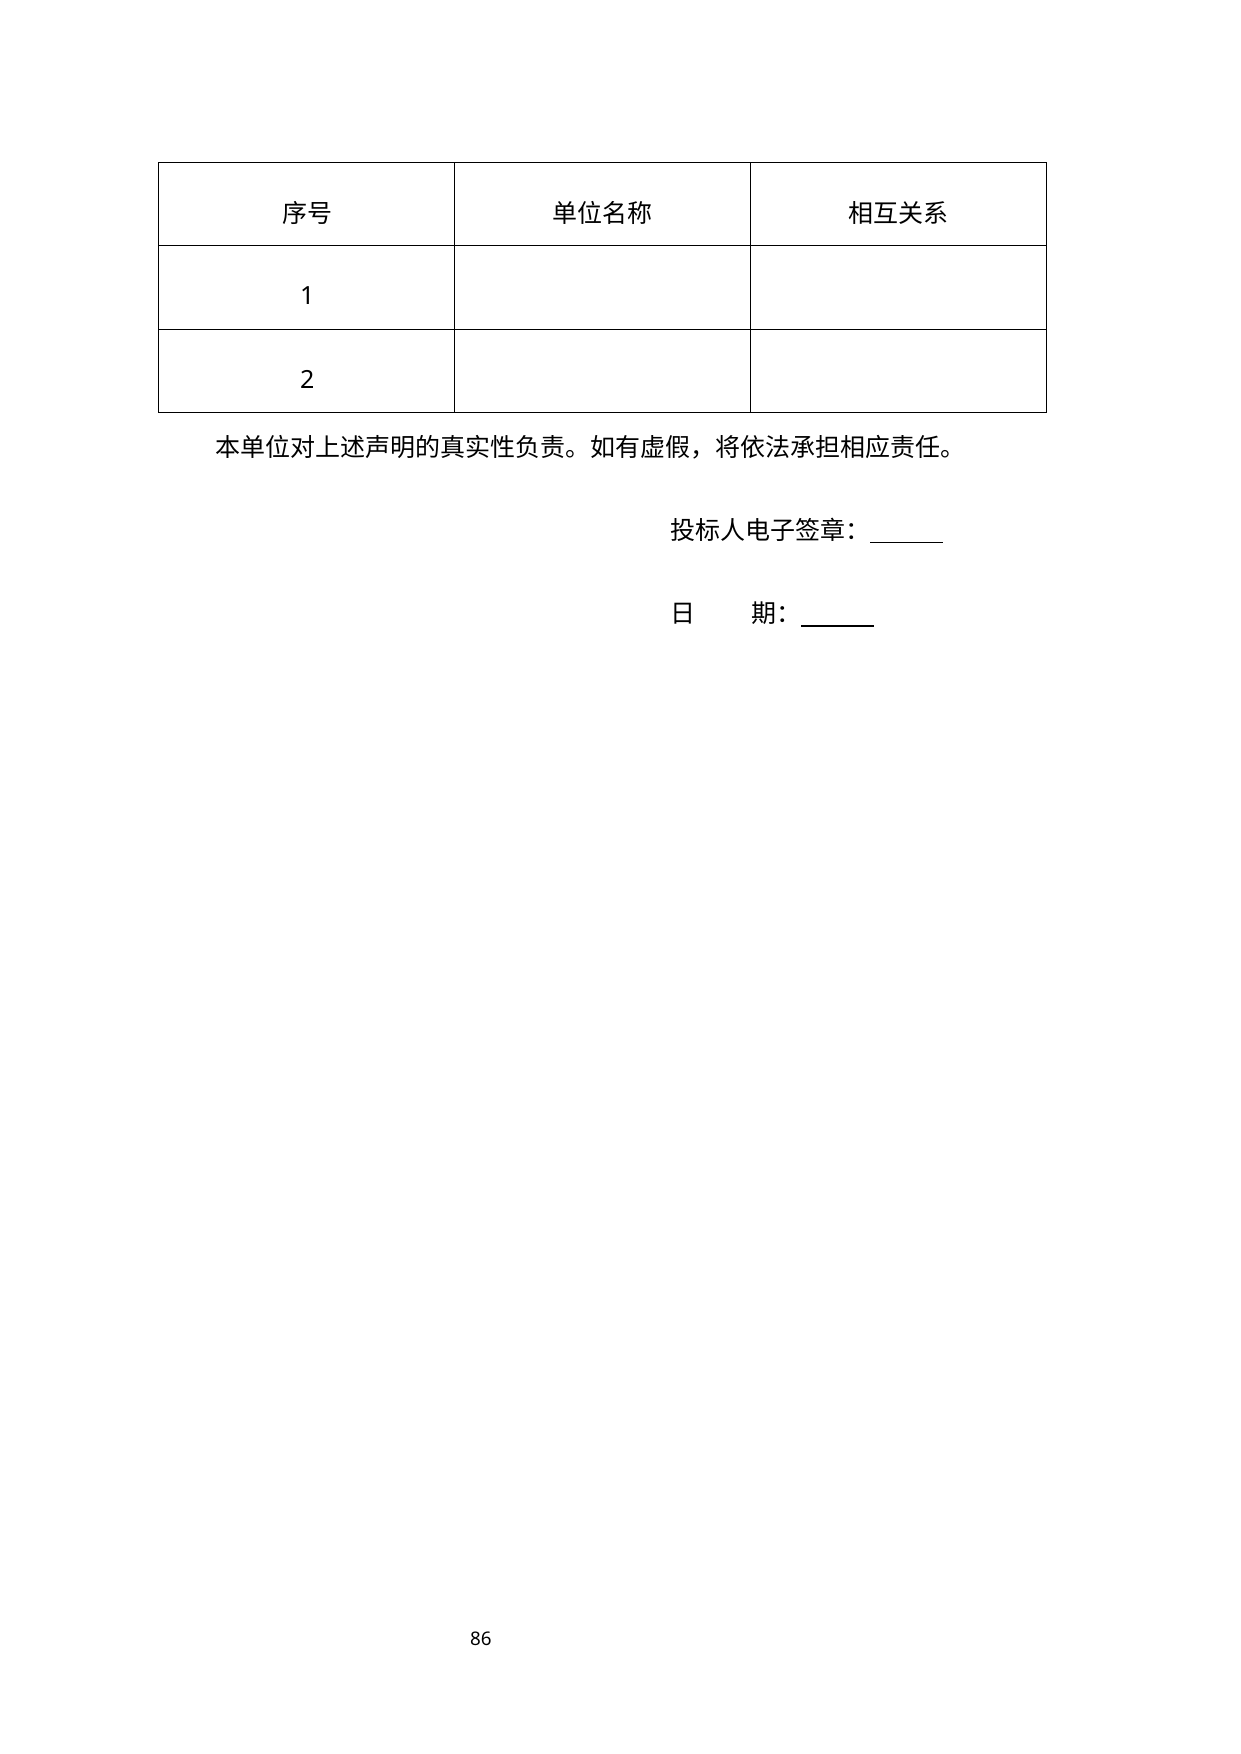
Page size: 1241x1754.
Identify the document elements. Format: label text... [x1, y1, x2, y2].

table_cell [751, 246, 1046, 329]
text 投标人电子签章： [170, 496, 1070, 561]
table_cell 1 [159, 246, 454, 329]
table_cell [455, 330, 750, 412]
text 日 期： [170, 579, 1070, 644]
table_cell [751, 330, 1046, 412]
table_header 单位名称 [455, 163, 750, 245]
text 本单位对上述声明的真实性负责。如有虚假，将依法承担相应责任。 [170, 413, 1070, 478]
table_cell [455, 246, 750, 329]
table_header 序号 [159, 163, 454, 245]
table_header 相互关系 [751, 163, 1046, 245]
table_cell 2 [159, 330, 454, 412]
